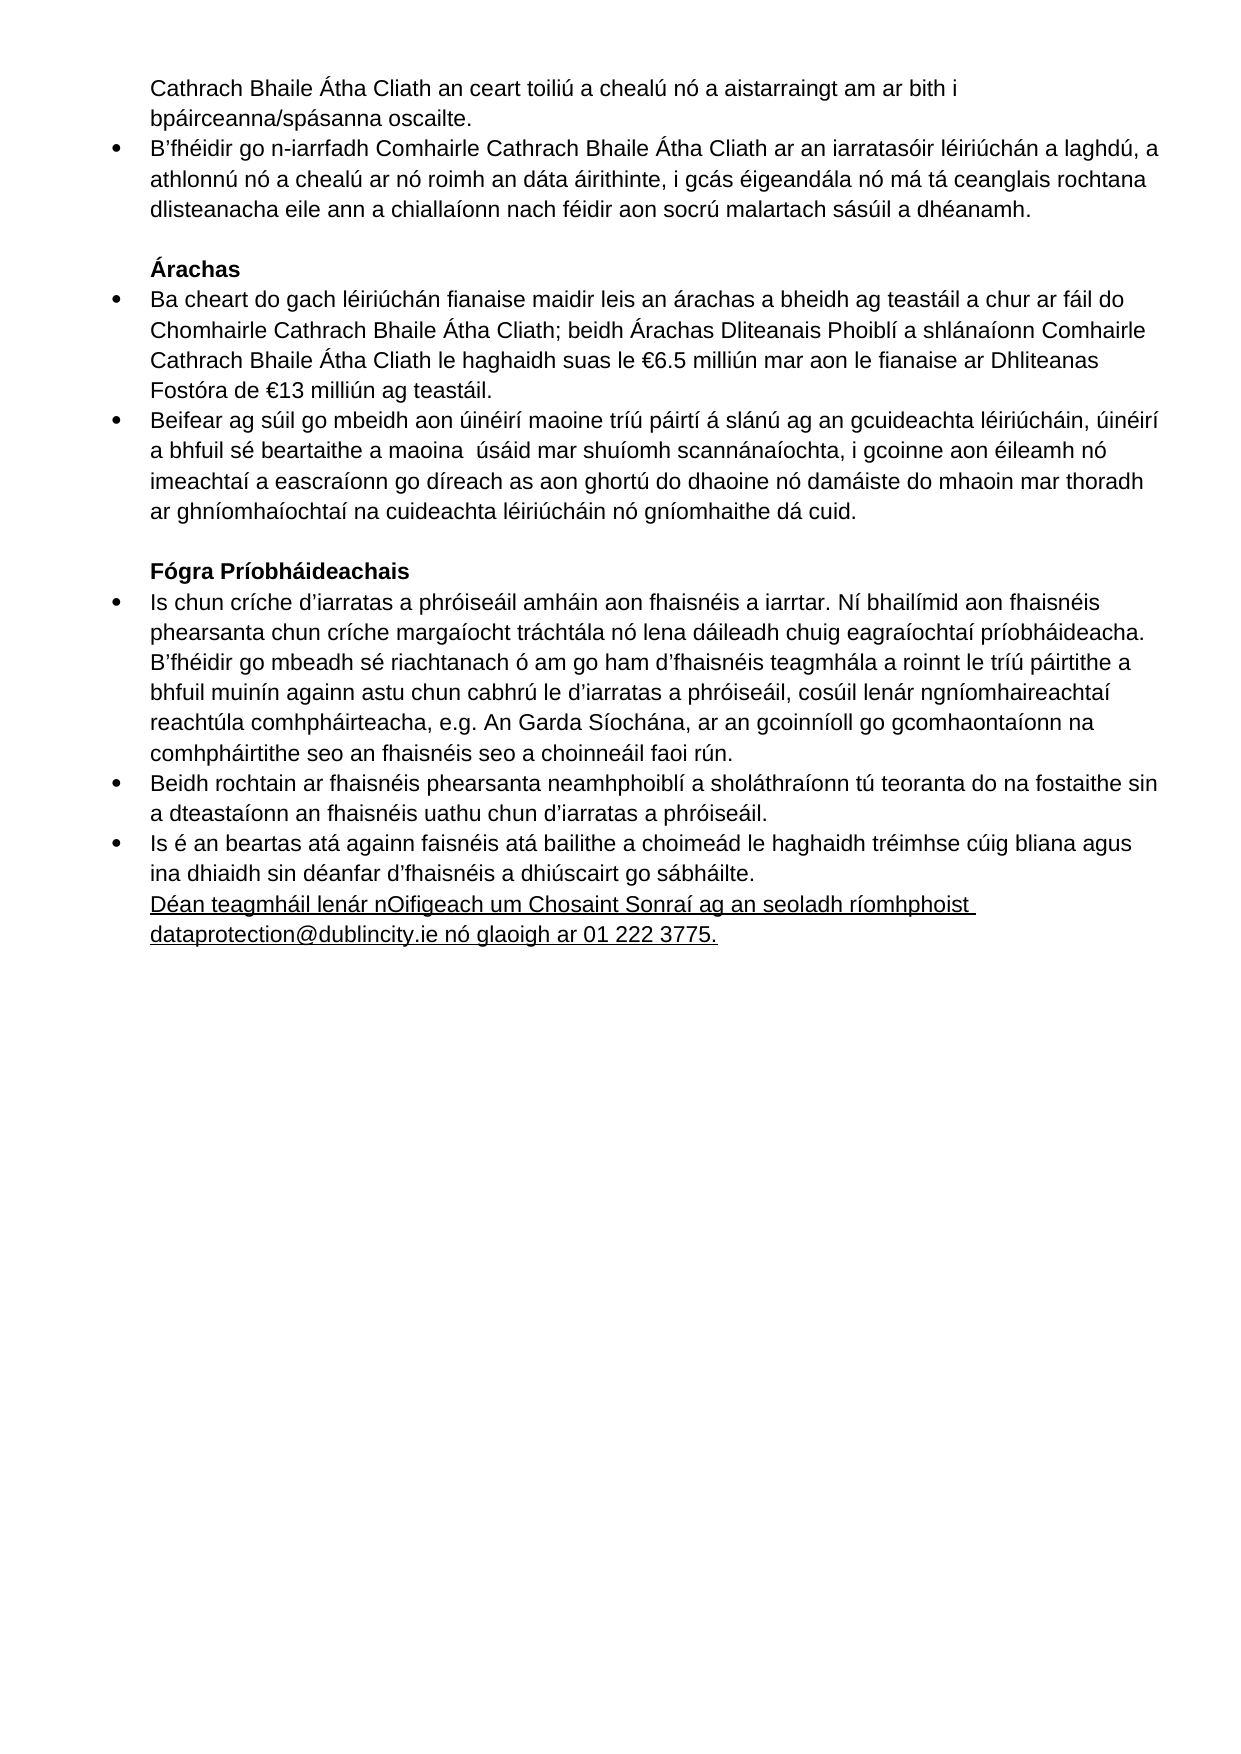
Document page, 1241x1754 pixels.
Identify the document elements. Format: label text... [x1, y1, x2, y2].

text Fógra Príobháideachais [150, 558, 1165, 585]
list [112, 75, 1165, 132]
list Beifear ag súil go mbeidh aon úinéirí maoine tríú páirtí á slánú ag an gcuideachta léiriúcháin, úinéirí a bhfuil sé beartaithe a maoina úsáid mar shuíomh scannánaíochta, i gcoinne aon éileamh nó imeachtaí a eascraíonn go díreach as aon ghortú do dhaoine nó damáiste do mhaoin mar thoradh ar ghníomhaíochtaí na cuideachta léiriúcháin nó gníomhaithe dá cuid. [112, 407, 1165, 524]
list Ba cheart do gach léiriúchán fianaise maidir leis an árachas a bheidh ag teastáil a chur ar fáil do Chomhairle Cathrach Bhaile Átha Cliath; beidh Árachas Dliteanais Phoiblí a shlánaíonn Comhairle Cathrach Bhaile Átha Cliath le haghaidh suas le €6.5 milliún mar aon le fianaise ar Dhliteanas Fostóra de €13 milliún ag teastáil. [112, 286, 1165, 403]
list Is é an beartas atá againn faisnéis atá bailithe a choimeád le haghaidh tréimhse cúig bliana agus ina dhiaidh sin déanfar d’fhaisnéis a dhiúscairt go sábháilte. [112, 830, 1165, 887]
text Árachas [75, 256, 1165, 283]
list Beidh rochtain ar fhaisnéis phearsanta neamhphoiblí a sholáthraíonn tú teoranta do na fostaithe sin a dteastaíonn an fhaisnéis uathu chun d’iarratas a phróiseáil. [112, 770, 1165, 826]
list Is chun críche d’iarratas a phróiseáil amháin aon fhaisnéis a iarrtar. Ní bhailímid aon fhaisnéis phearsanta chun críche margaíocht tráchtála nó lena dáileadh chuig eagraíochtaí príobháideacha. B’fhéidir go mbeadh sé riachtanach ó am go ham d’fhaisnéis teagmhála a roinnt le tríú páirtithe a bhfuil muinín againn astu chun cabhrú le d’iarratas a phróiseáil, cosúil lenár ngníomhaireachtaí reachtúla comhpháirteacha, e.g. An Garda Síochána, ar an gcoinníoll go gcomhaontaíonn na comhpháirtithe seo an fhaisnéis seo a choinneáil faoi rún. [112, 588, 1165, 766]
list B’fhéidir go n-iarrfadh Comhairle Cathrach Bhaile Átha Cliath ar an iarratasóir léiriúchán a laghdú, a athlonnú nó a chealú ar nó roimh an dáta áirithinte, i gcás éigeandála nó má tá ceanglais rochtana dlisteanacha eile ann a chiallaíonn nach féidir aon socrú malartach sásúil a dhéanamh. [112, 135, 1165, 222]
text Déan teagmháil lenár nOifigeach um Chosaint Sonraí ag an seoladh ríomhphoist dataprotection@dublincity.ie nó glaoigh ar 01 222 3775. [150, 891, 1165, 947]
